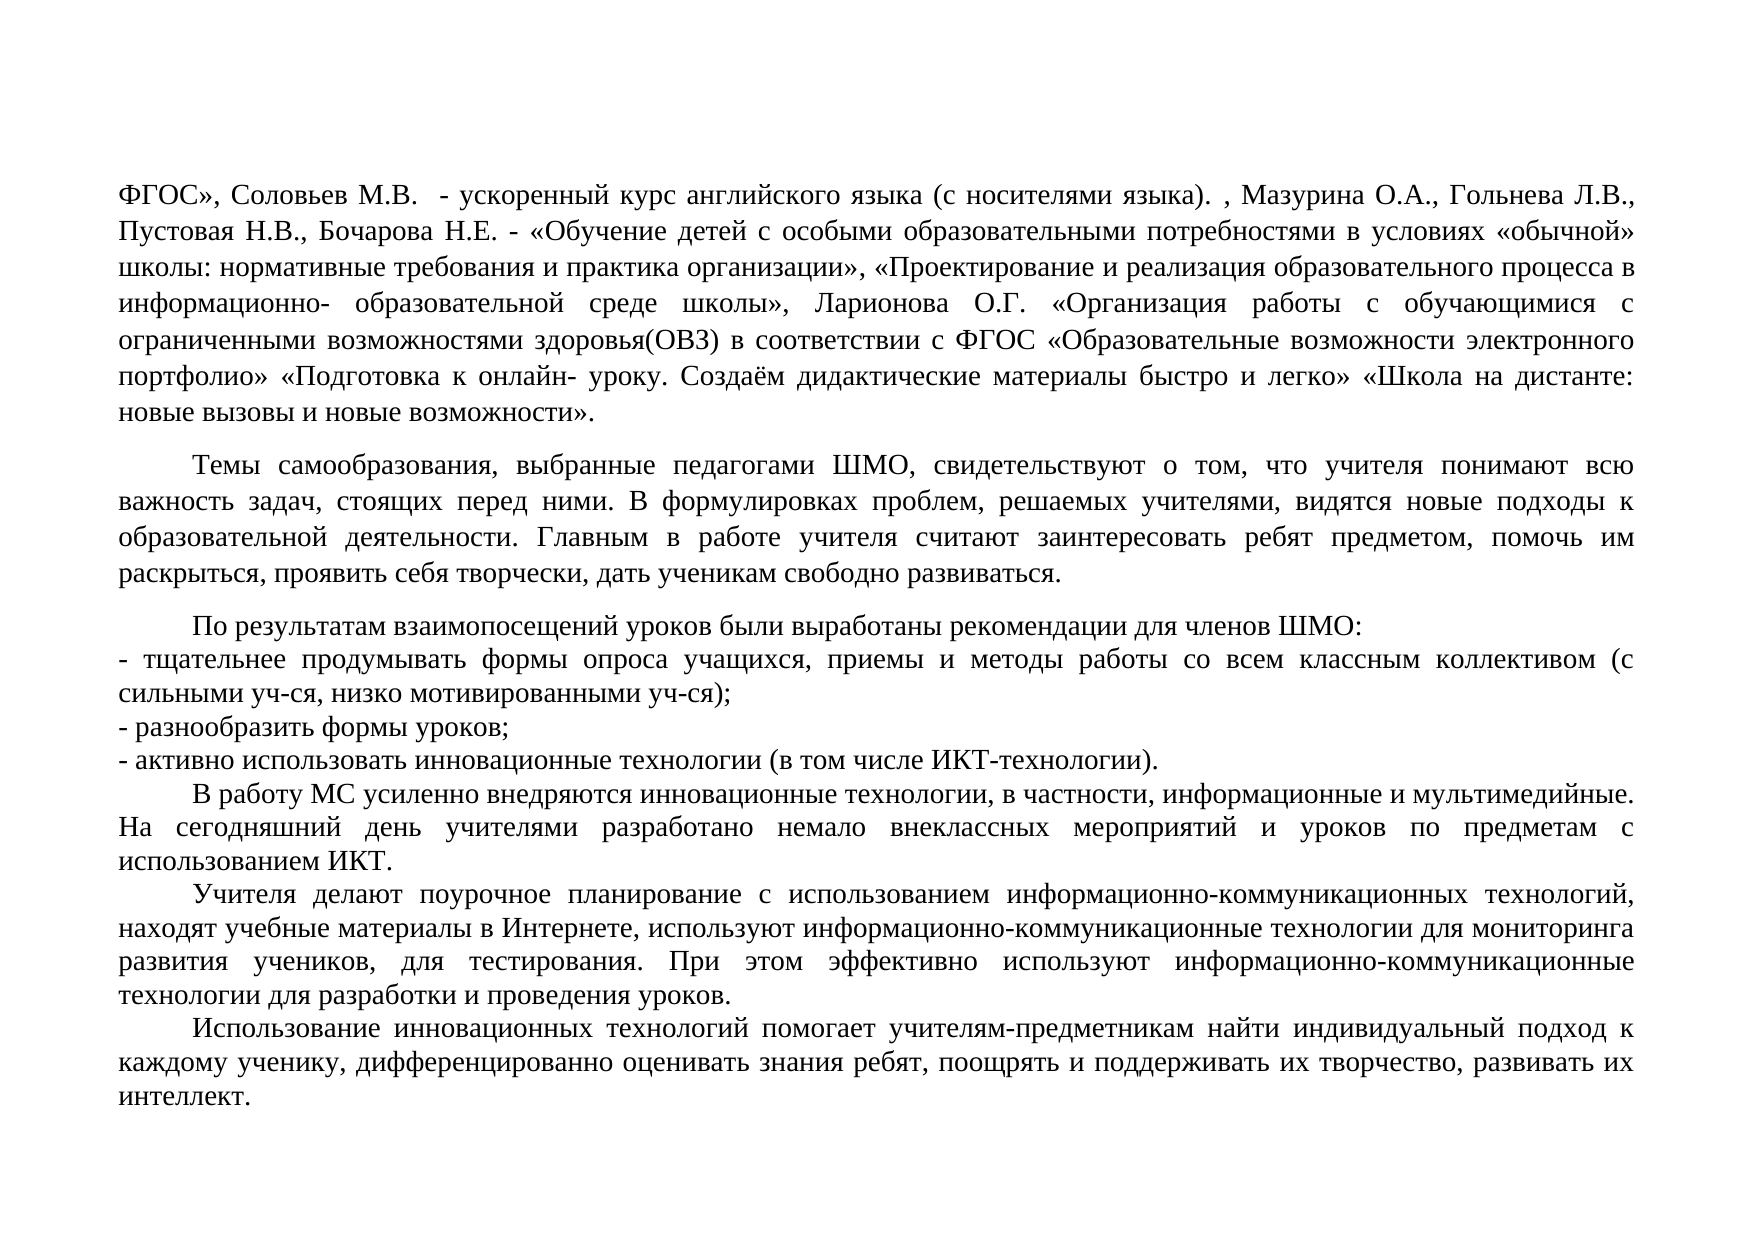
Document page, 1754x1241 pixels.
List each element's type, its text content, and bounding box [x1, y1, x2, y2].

text В работу МС усиленно внедряются инновационные технологии, в частности, информационные и мультимедийные. На сегодняшний день учителями разработано немало внеклассных мероприятий и уроков по предметам с использованием ИКТ. [118, 776, 1636, 876]
text - активно использовать инновационные технологии (в том числе ИКТ-технологии). [118, 742, 1636, 776]
text - разнообразить формы уроков; [118, 709, 1636, 742]
text По результатам взаимопосещений уроков были выработаны рекомендации для членов ШМО: [118, 608, 1636, 642]
text Использование инновационных технологий помогает учителям-предметникам найти индивидуальный подход к каждому ученику, дифференцированно оценивать знания ребят, поощрять и поддерживать их творчество, развивать их интеллект. [118, 1011, 1636, 1111]
text Темы самообразования, выбранные педагогами ШМО, свидетельствуют о том, что учителя понимают всю важность задач, стоящих перед ними. В формулировках проблем, решаемых учителями, видятся новые подходы к образовательной деятельности. Главным в работе учителя считают заинтересовать ребят предметом, помочь им раскрыться, проявить себя творчески, дать ученикам свободно развиваться. [118, 553, 1636, 589]
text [118, 177, 1636, 428]
text - тщательнее продумывать формы опроса учащихся, приемы и методы работы со всем классным коллективом (с сильными уч-ся, низко мотивированными уч-ся); [118, 642, 1636, 709]
text Учителя делают поурочное планирование с использованием информационно-коммуникационных технологий, находят учебные материалы в Интернете, используют информационно-коммуникационные технологии для мониторинга развития учеников, для тестирования. При этом эффективно используют информационно-коммуникационные технологии для разработки и проведения уроков. [118, 876, 1636, 1011]
text Темы самообразования, выбранные педагогами ШМО, свидетельствуют о том, что учителя понимают всю важность задач, стоящих перед ними. В формулировках проблем, решаемых учителями, видятся новые подходы к образовательной деятельности. Главным в работе учителя считают заинтересовать ребят предметом, помочь им раскрыться, проявить себя творчески, дать ученикам свободно развиваться. [118, 447, 1636, 483]
